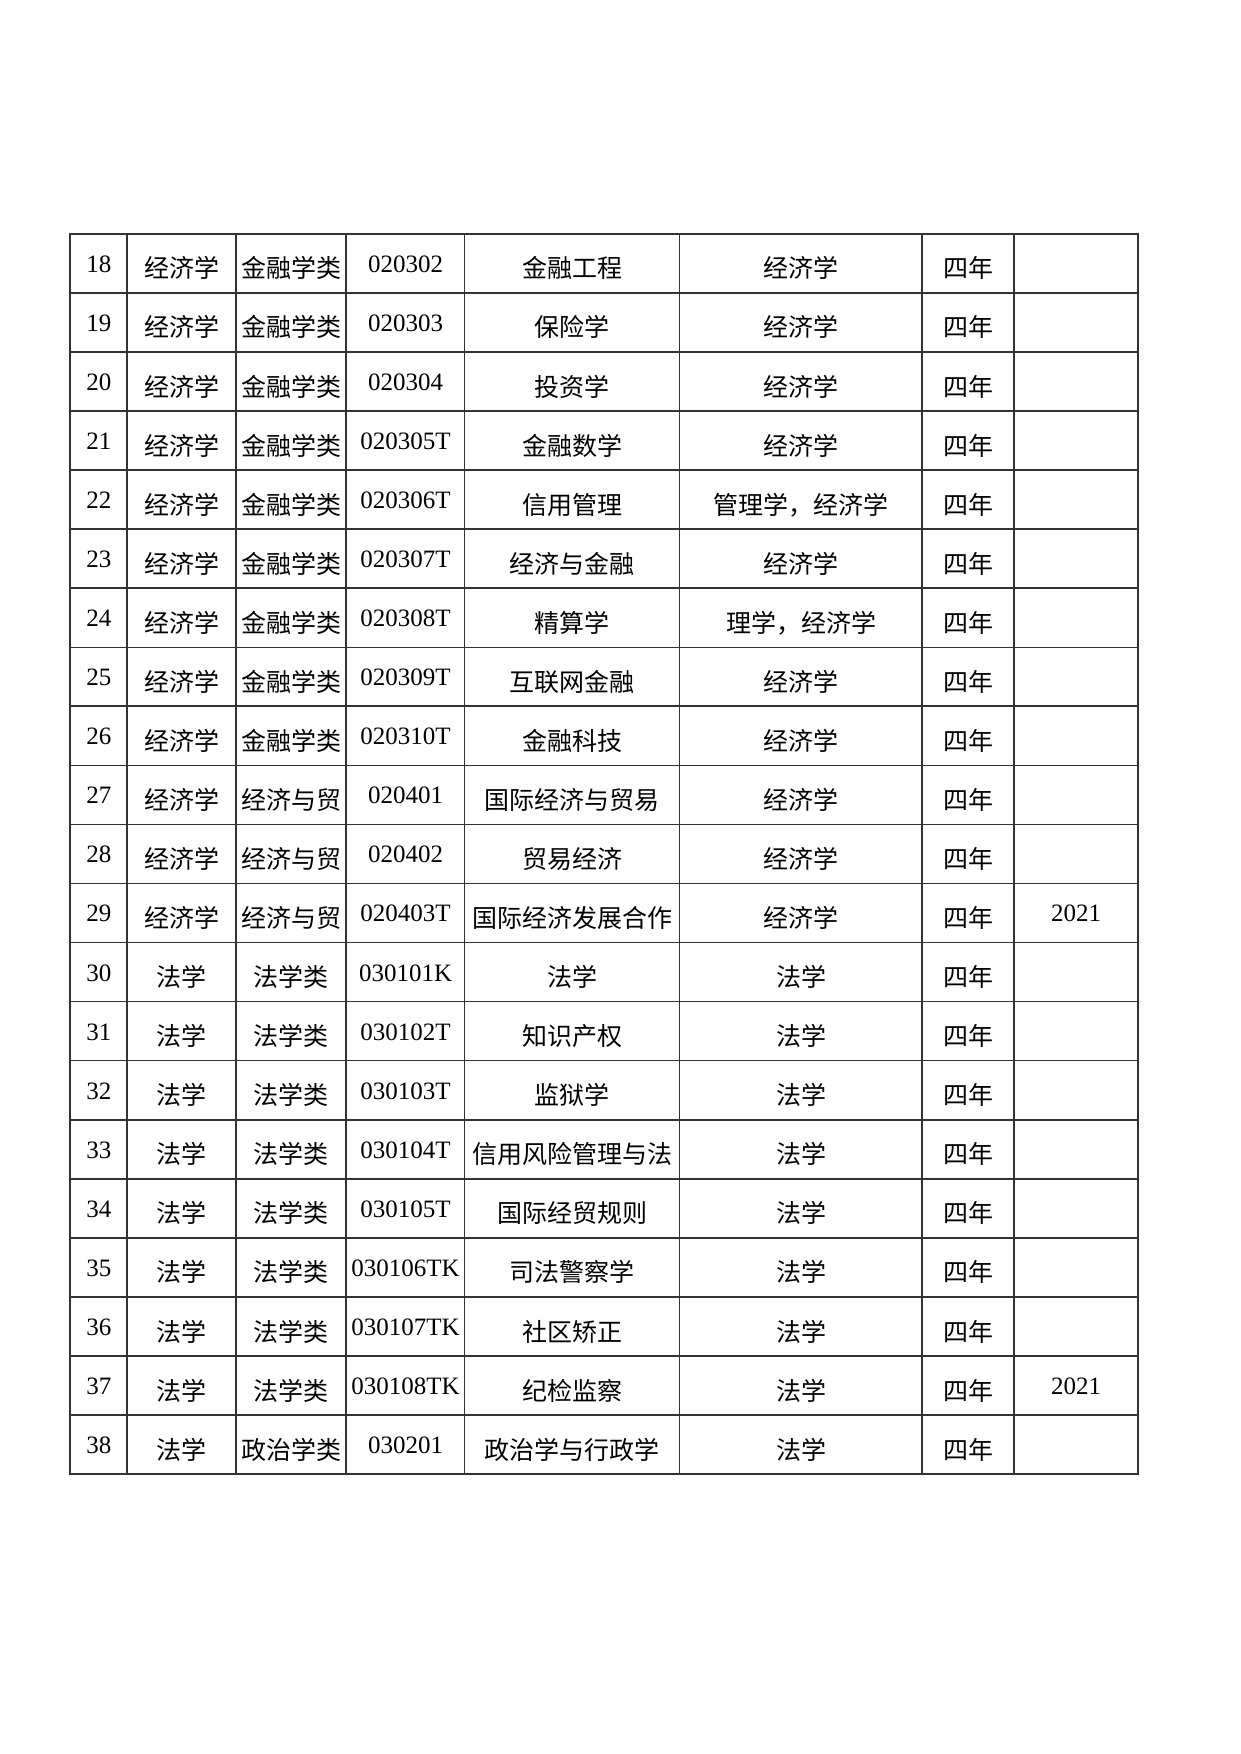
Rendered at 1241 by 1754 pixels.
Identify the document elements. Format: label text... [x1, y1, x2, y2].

table_cell 法学 [680, 1416, 921, 1473]
table_cell 经济学 [680, 884, 921, 942]
table_cell 21 [71, 412, 126, 469]
table_cell 37 [71, 1357, 126, 1414]
table_cell 030101K [347, 943, 464, 1001]
table_cell 金融学类 [237, 412, 345, 469]
table_cell 法学类 [237, 1239, 345, 1296]
table_cell 030102T [347, 1002, 464, 1060]
table_cell 四年 [923, 471, 1013, 528]
table_cell 经济学 [128, 884, 235, 942]
table_cell 经济学 [128, 707, 235, 764]
table_cell 金融学类 [237, 235, 345, 292]
table_cell 法学 [680, 943, 921, 1001]
table_cell 精算学 [465, 589, 679, 646]
table_cell [1015, 1298, 1137, 1355]
table_cell 30 [71, 943, 126, 1001]
table_cell 020402 [347, 825, 464, 883]
table_cell 2021 [1015, 884, 1137, 942]
table_cell 经济与金融 [465, 530, 679, 587]
table_cell 监狱学 [465, 1061, 679, 1119]
table_cell 31 [71, 1002, 126, 1060]
table_cell 四年 [923, 707, 1013, 764]
table_cell [1015, 353, 1137, 410]
table_cell 四年 [923, 648, 1013, 705]
table_cell 27 [71, 766, 126, 823]
table_cell [1015, 589, 1137, 646]
table_cell 030105T [347, 1180, 464, 1237]
table_cell 金融数学 [465, 412, 679, 469]
table_cell 法学类 [237, 1180, 345, 1237]
table_cell 四年 [923, 1298, 1013, 1355]
table_cell [1015, 943, 1137, 1001]
table_cell 四年 [923, 530, 1013, 587]
table_cell [1015, 1180, 1137, 1237]
table_cell 法学 [128, 1121, 235, 1178]
table_cell 贸易经济 [465, 825, 679, 883]
table_cell 信用管理 [465, 471, 679, 528]
table_cell 四年 [923, 1121, 1013, 1178]
table_cell 经济学 [680, 766, 921, 823]
table_cell 经济学 [128, 412, 235, 469]
table_cell 030104T [347, 1121, 464, 1178]
table_cell 030106TK [347, 1239, 464, 1296]
table_cell 020302 [347, 235, 464, 292]
table_cell 18 [71, 235, 126, 292]
table_cell 金融学类 [237, 707, 345, 764]
table_cell 经济学 [680, 648, 921, 705]
table_cell [1015, 1121, 1137, 1178]
table_cell 管理学，经济学 [680, 471, 921, 528]
table_cell 35 [71, 1239, 126, 1296]
table_cell 四年 [923, 1239, 1013, 1296]
table_cell 纪检监察 [465, 1357, 679, 1414]
table_cell 金融学类 [237, 589, 345, 646]
table_cell 经济学 [128, 766, 235, 823]
table_cell [1015, 1416, 1137, 1473]
table_cell 法学 [128, 1061, 235, 1119]
table_cell 经济学 [680, 353, 921, 410]
table_cell 信用风险管理与法律防控 [465, 1121, 679, 1178]
table_cell 四年 [923, 1061, 1013, 1119]
table_cell 经济与贸易类 [237, 766, 345, 823]
table_cell 030201 [347, 1416, 464, 1473]
table_cell 26 [71, 707, 126, 764]
table_cell 金融学类 [237, 353, 345, 410]
table_cell 020309T [347, 648, 464, 705]
table_cell 32 [71, 1061, 126, 1119]
table_cell 经济学 [680, 412, 921, 469]
table_cell 金融工程 [465, 235, 679, 292]
table_cell 法学类 [237, 1298, 345, 1355]
table_cell 知识产权 [465, 1002, 679, 1060]
table_cell 25 [71, 648, 126, 705]
table_cell 29 [71, 884, 126, 942]
table_cell 24 [71, 589, 126, 646]
table_cell [1015, 471, 1137, 528]
table_cell 法学 [128, 1357, 235, 1414]
table_cell 法学 [128, 1239, 235, 1296]
table_cell 四年 [923, 766, 1013, 823]
table_cell 法学 [128, 1416, 235, 1473]
table_cell 法学 [680, 1061, 921, 1119]
table_cell 投资学 [465, 353, 679, 410]
table_cell [1015, 1061, 1137, 1119]
table_cell 国际经贸规则 [465, 1180, 679, 1237]
table_cell 法学 [128, 1298, 235, 1355]
table_cell 法学 [128, 943, 235, 1001]
table_cell [1015, 530, 1137, 587]
table_cell 经济学 [128, 353, 235, 410]
table_cell [1015, 235, 1137, 292]
table_cell 四年 [923, 235, 1013, 292]
table_cell 020310T [347, 707, 464, 764]
table_cell 28 [71, 825, 126, 883]
table_cell 政治学类 [237, 1416, 345, 1473]
table_cell 030108TK [347, 1357, 464, 1414]
table_cell 020401 [347, 766, 464, 823]
table_cell 法学类 [237, 1002, 345, 1060]
table_cell 020303 [347, 294, 464, 351]
table_cell 020304 [347, 353, 464, 410]
table_cell 030107TK [347, 1298, 464, 1355]
table_cell 经济学 [128, 235, 235, 292]
table_cell 四年 [923, 825, 1013, 883]
table_cell 22 [71, 471, 126, 528]
table_cell 020403T [347, 884, 464, 942]
table_cell 法学 [680, 1002, 921, 1060]
table_cell 法学类 [237, 1121, 345, 1178]
table_cell 经济学 [680, 825, 921, 883]
table_cell [1015, 707, 1137, 764]
table_cell 030103T [347, 1061, 464, 1119]
table_cell 经济学 [680, 235, 921, 292]
table_cell 20 [71, 353, 126, 410]
table_cell 法学类 [237, 1357, 345, 1414]
table_cell 四年 [923, 1002, 1013, 1060]
table_cell [1015, 766, 1137, 823]
table_cell 金融科技 [465, 707, 679, 764]
table_cell 金融学类 [237, 648, 345, 705]
table_cell 互联网金融 [465, 648, 679, 705]
table_cell 经济学 [128, 648, 235, 705]
table_cell 金融学类 [237, 530, 345, 587]
table_cell 38 [71, 1416, 126, 1473]
table_cell 金融学类 [237, 471, 345, 528]
table_cell 020307T [347, 530, 464, 587]
table_cell 保险学 [465, 294, 679, 351]
table_cell 经济学 [128, 589, 235, 646]
table_cell 四年 [923, 294, 1013, 351]
table_cell 法学 [680, 1239, 921, 1296]
table_cell 法学 [680, 1298, 921, 1355]
table_cell 政治学与行政学 [465, 1416, 679, 1473]
table_cell 经济学 [680, 530, 921, 587]
table_cell 23 [71, 530, 126, 587]
table_cell 四年 [923, 1416, 1013, 1473]
table_cell 四年 [923, 1180, 1013, 1237]
table_cell 四年 [923, 412, 1013, 469]
table_cell 经济学 [128, 294, 235, 351]
table_cell 020306T [347, 471, 464, 528]
table_cell 四年 [923, 589, 1013, 646]
table_cell 法学 [680, 1180, 921, 1237]
table_cell 四年 [923, 1357, 1013, 1414]
table_cell 经济学 [128, 825, 235, 883]
table_cell 经济学 [128, 530, 235, 587]
table_cell 四年 [923, 884, 1013, 942]
table_cell [1015, 825, 1137, 883]
table_cell 四年 [923, 943, 1013, 1001]
table_cell 理学，经济学 [680, 589, 921, 646]
table_cell 2021 [1015, 1357, 1137, 1414]
table_cell 经济学 [128, 471, 235, 528]
table_cell [1015, 412, 1137, 469]
table_cell 020308T [347, 589, 464, 646]
table_cell [1015, 294, 1137, 351]
table_cell 020305T [347, 412, 464, 469]
table_cell 法学 [128, 1002, 235, 1060]
table_cell 国际经济发展合作 [465, 884, 679, 942]
table_cell 34 [71, 1180, 126, 1237]
table_cell 法学 [465, 943, 679, 1001]
table_cell 国际经济与贸易 [465, 766, 679, 823]
table_cell [1015, 1002, 1137, 1060]
table_cell 经济学 [680, 707, 921, 764]
table_cell 司法警察学 [465, 1239, 679, 1296]
table_cell 经济与贸易类 [237, 884, 345, 942]
table_cell 经济与贸易类 [237, 825, 345, 883]
table_cell 经济学 [680, 294, 921, 351]
table_cell 金融学类 [237, 294, 345, 351]
table_cell 社区矫正 [465, 1298, 679, 1355]
table_cell 法学类 [237, 943, 345, 1001]
table_cell 36 [71, 1298, 126, 1355]
table_cell 法学 [680, 1357, 921, 1414]
table_cell 33 [71, 1121, 126, 1178]
table_cell 四年 [923, 353, 1013, 410]
table_cell 法学 [128, 1180, 235, 1237]
table_cell [1015, 648, 1137, 705]
table_cell 法学 [680, 1121, 921, 1178]
table_cell 19 [71, 294, 126, 351]
table_cell 法学类 [237, 1061, 345, 1119]
table_cell [1015, 1239, 1137, 1296]
